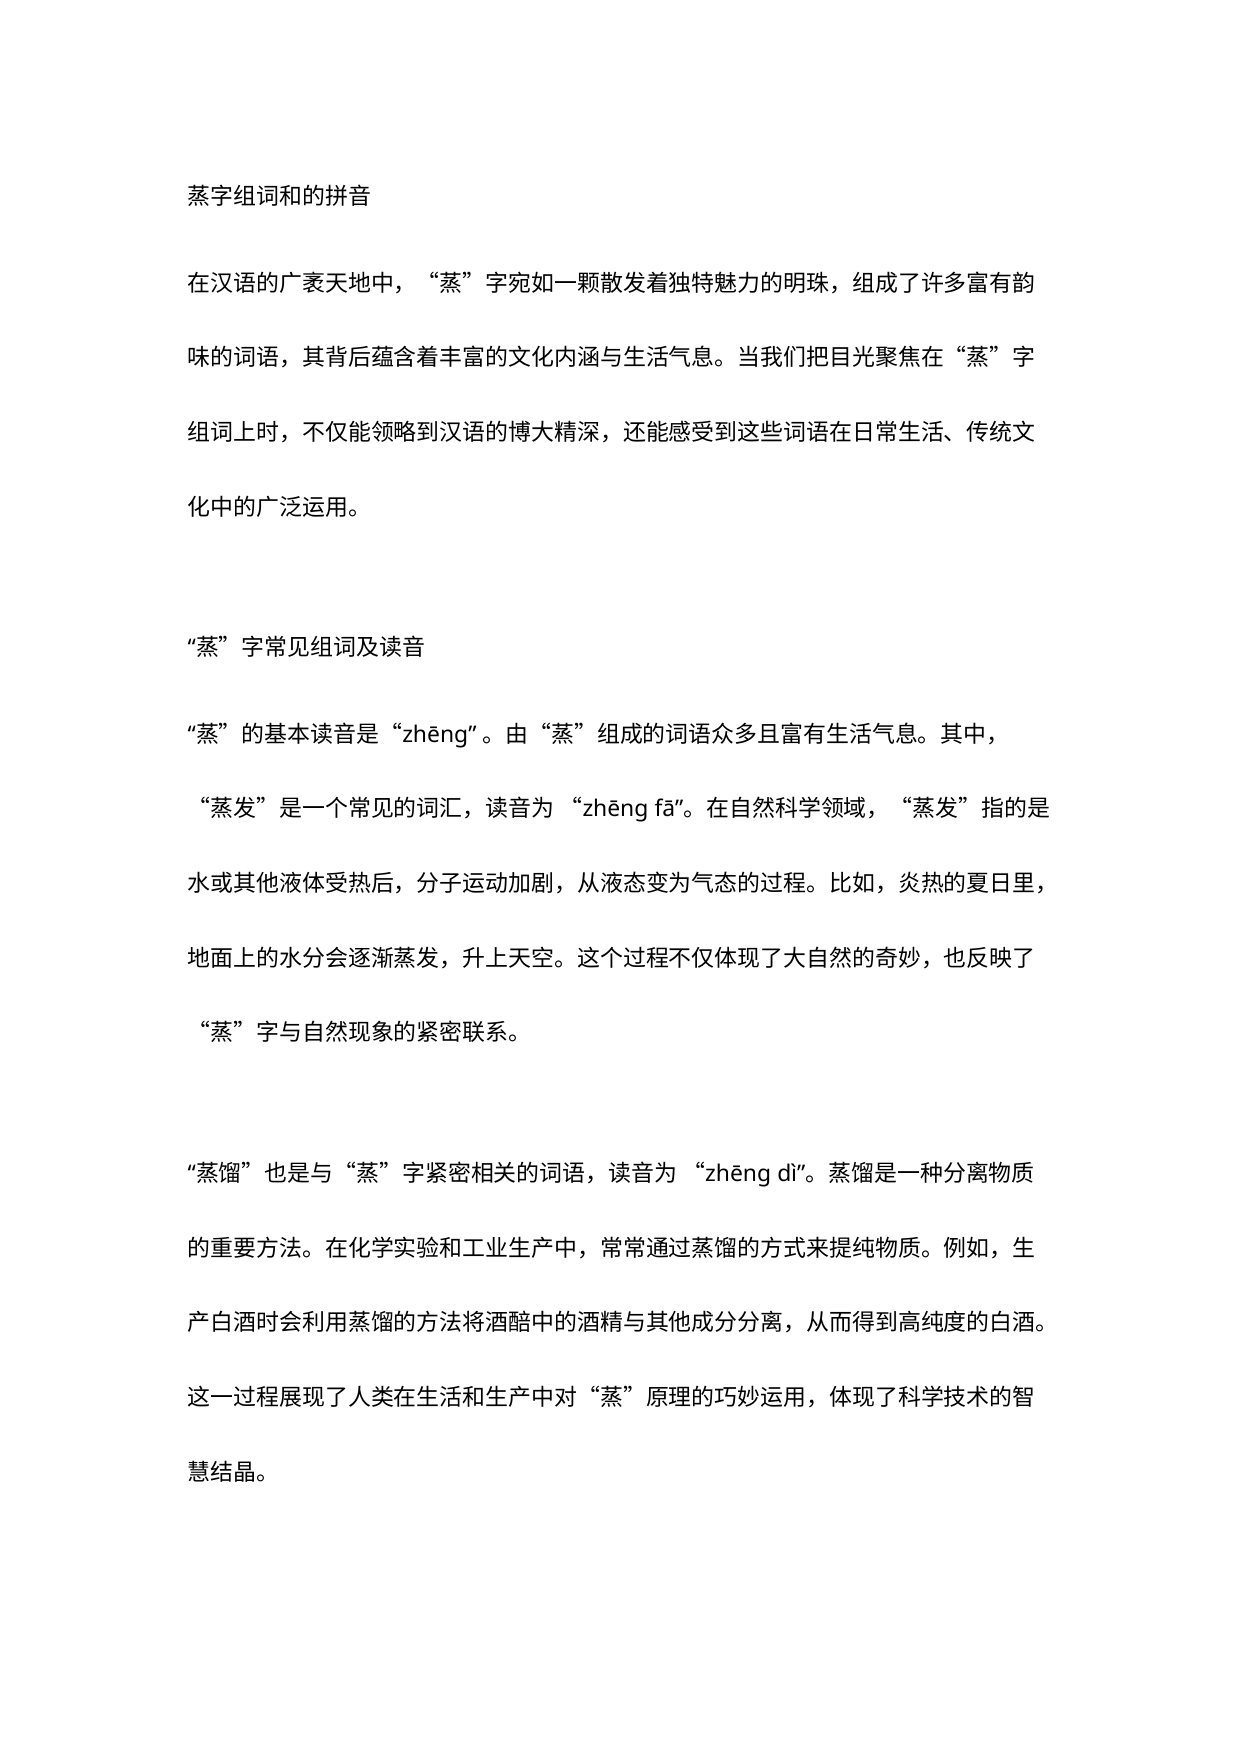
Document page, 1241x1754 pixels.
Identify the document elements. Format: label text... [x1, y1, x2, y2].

text “蒸”字常见组词及读音 [187, 613, 1053, 678]
text 在汉语的广袤天地中，“蒸”字宛如一颗散发着独特魅力的明珠，组成了许多富有韵味的词语，其背后蕴含着丰富的文化内涵与生活气息。当我们把目光聚焦在“蒸”字组词上时，不仅能领略到汉语的博大精深，还能感受到这些词语在日常生活、传统文化中的广泛运用。 [187, 248, 1053, 538]
text 蒸字组词和的拼音 [187, 162, 1053, 227]
text “蒸馏”也是与“蒸”字紧密相关的词语，读音为 “zhēng dì”。蒸馏是一种分离物质的重要方法。在化学实验和工业生产中，常常通过蒸馏的方式来提纯物质。例如，生产白酒时会利用蒸馏的方法将酒醅中的酒精与其他成分分离，从而得到高纯度的白酒。这一过程展现了人类在生活和生产中对“蒸”原理的巧妙运用，体现了科学技术的智慧结晶。 [187, 1139, 1053, 1503]
text “蒸”的基本读音是“zhēng” 。由“蒸”组成的词语众多且富有生活气息。其中，“蒸发”是一个常见的词汇，读音为 “zhēng fā”。在自然科学领域，“蒸发”指的是水或其他液体受热后，分子运动加剧，从液态变为气态的过程。比如，炎热的夏日里，地面上的水分会逐渐蒸发，升上天空。这个过程不仅体现了大自然的奇妙，也反映了“蒸”字与自然现象的紧密联系。 [187, 700, 1053, 1063]
